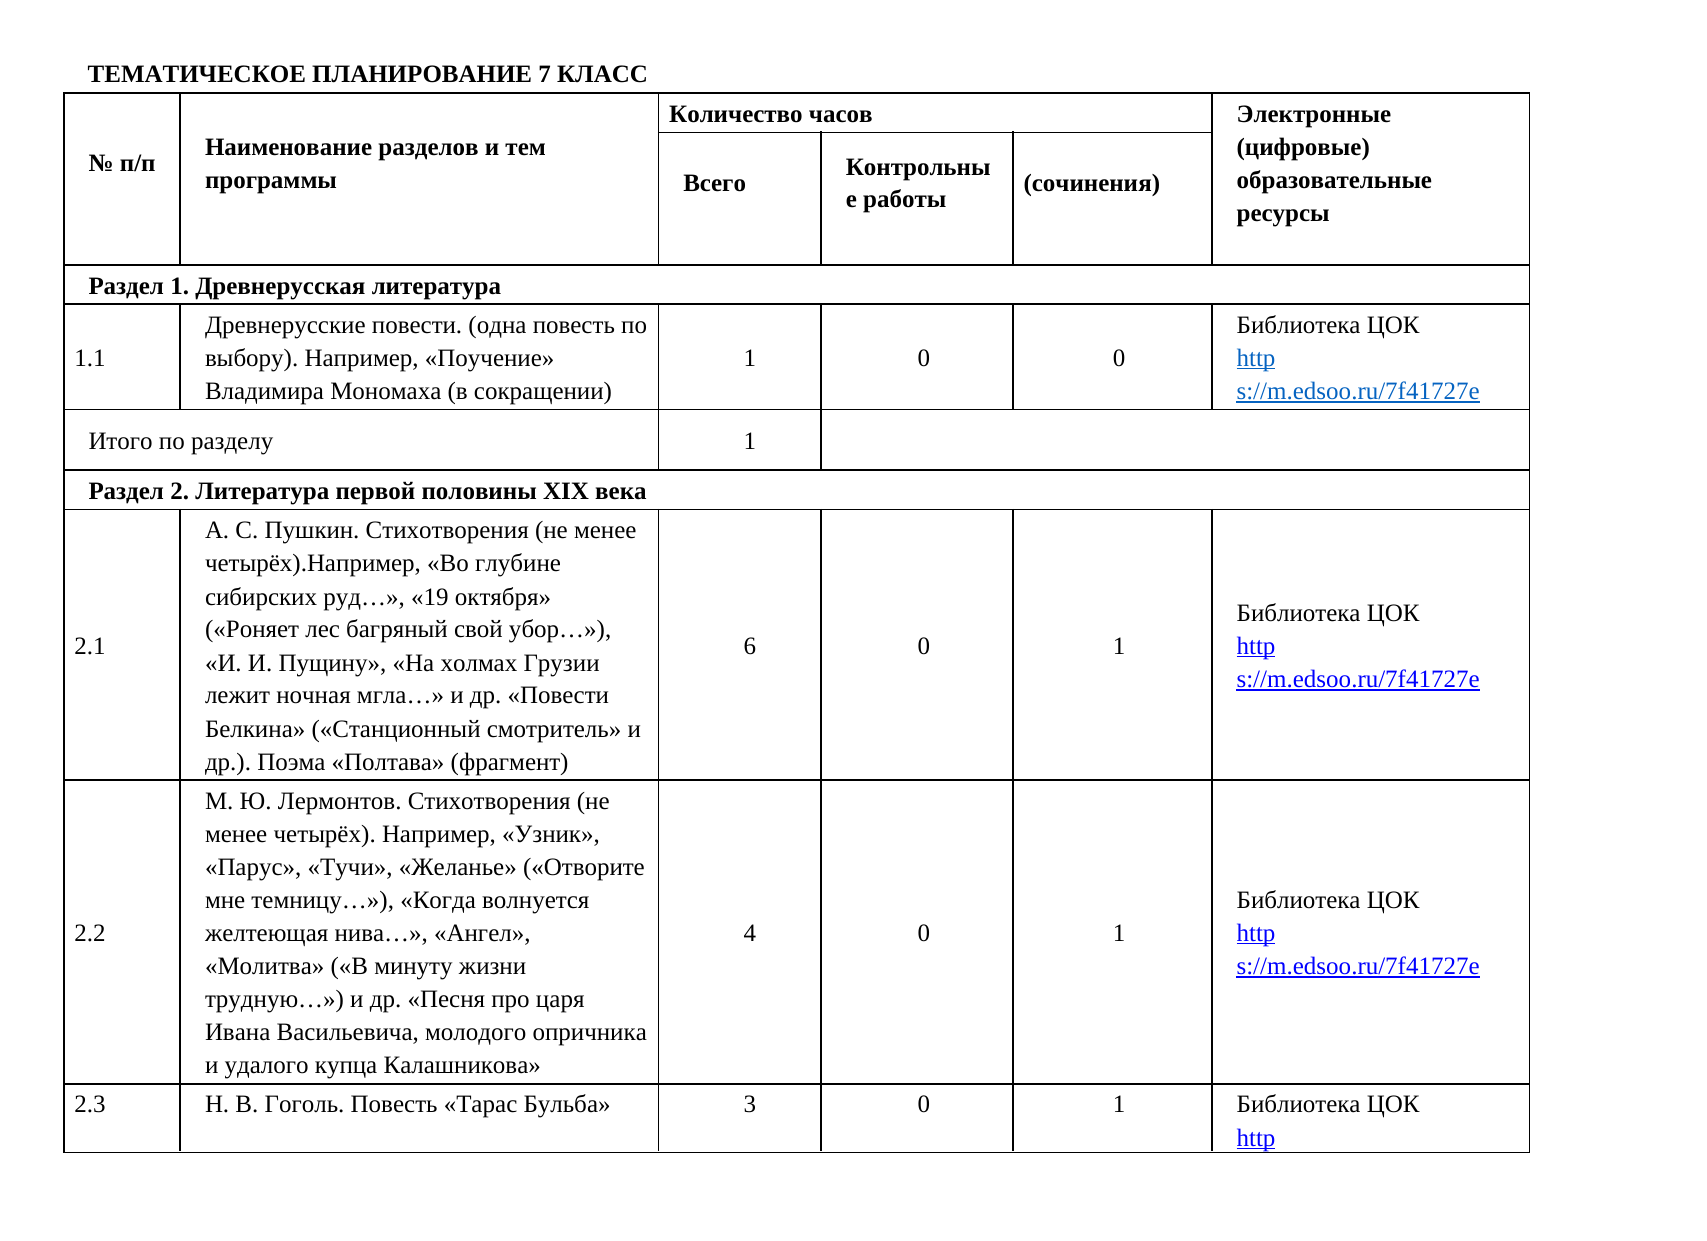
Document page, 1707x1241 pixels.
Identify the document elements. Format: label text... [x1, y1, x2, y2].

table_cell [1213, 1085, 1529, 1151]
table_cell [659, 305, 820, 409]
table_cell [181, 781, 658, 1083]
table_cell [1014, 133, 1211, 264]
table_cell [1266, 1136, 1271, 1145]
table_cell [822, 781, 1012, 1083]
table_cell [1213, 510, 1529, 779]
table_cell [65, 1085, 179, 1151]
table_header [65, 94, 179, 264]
text ТЕМАТИЧЕСКОЕ ПЛАНИРОВАНИЕ 7 КЛАСС [87, 59, 1632, 88]
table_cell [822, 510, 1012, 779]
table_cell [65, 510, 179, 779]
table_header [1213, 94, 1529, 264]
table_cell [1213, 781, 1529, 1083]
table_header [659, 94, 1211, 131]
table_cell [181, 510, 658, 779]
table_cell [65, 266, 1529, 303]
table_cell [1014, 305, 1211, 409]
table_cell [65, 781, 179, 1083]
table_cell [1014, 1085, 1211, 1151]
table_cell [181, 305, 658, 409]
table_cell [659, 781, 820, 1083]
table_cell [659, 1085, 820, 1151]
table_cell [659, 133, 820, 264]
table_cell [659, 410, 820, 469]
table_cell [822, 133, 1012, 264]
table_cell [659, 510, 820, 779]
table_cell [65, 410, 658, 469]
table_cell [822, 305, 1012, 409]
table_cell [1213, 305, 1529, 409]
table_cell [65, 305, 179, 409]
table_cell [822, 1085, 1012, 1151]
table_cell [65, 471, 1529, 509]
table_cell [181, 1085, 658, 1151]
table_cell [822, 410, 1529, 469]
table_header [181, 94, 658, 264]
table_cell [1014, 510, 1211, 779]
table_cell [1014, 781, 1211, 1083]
